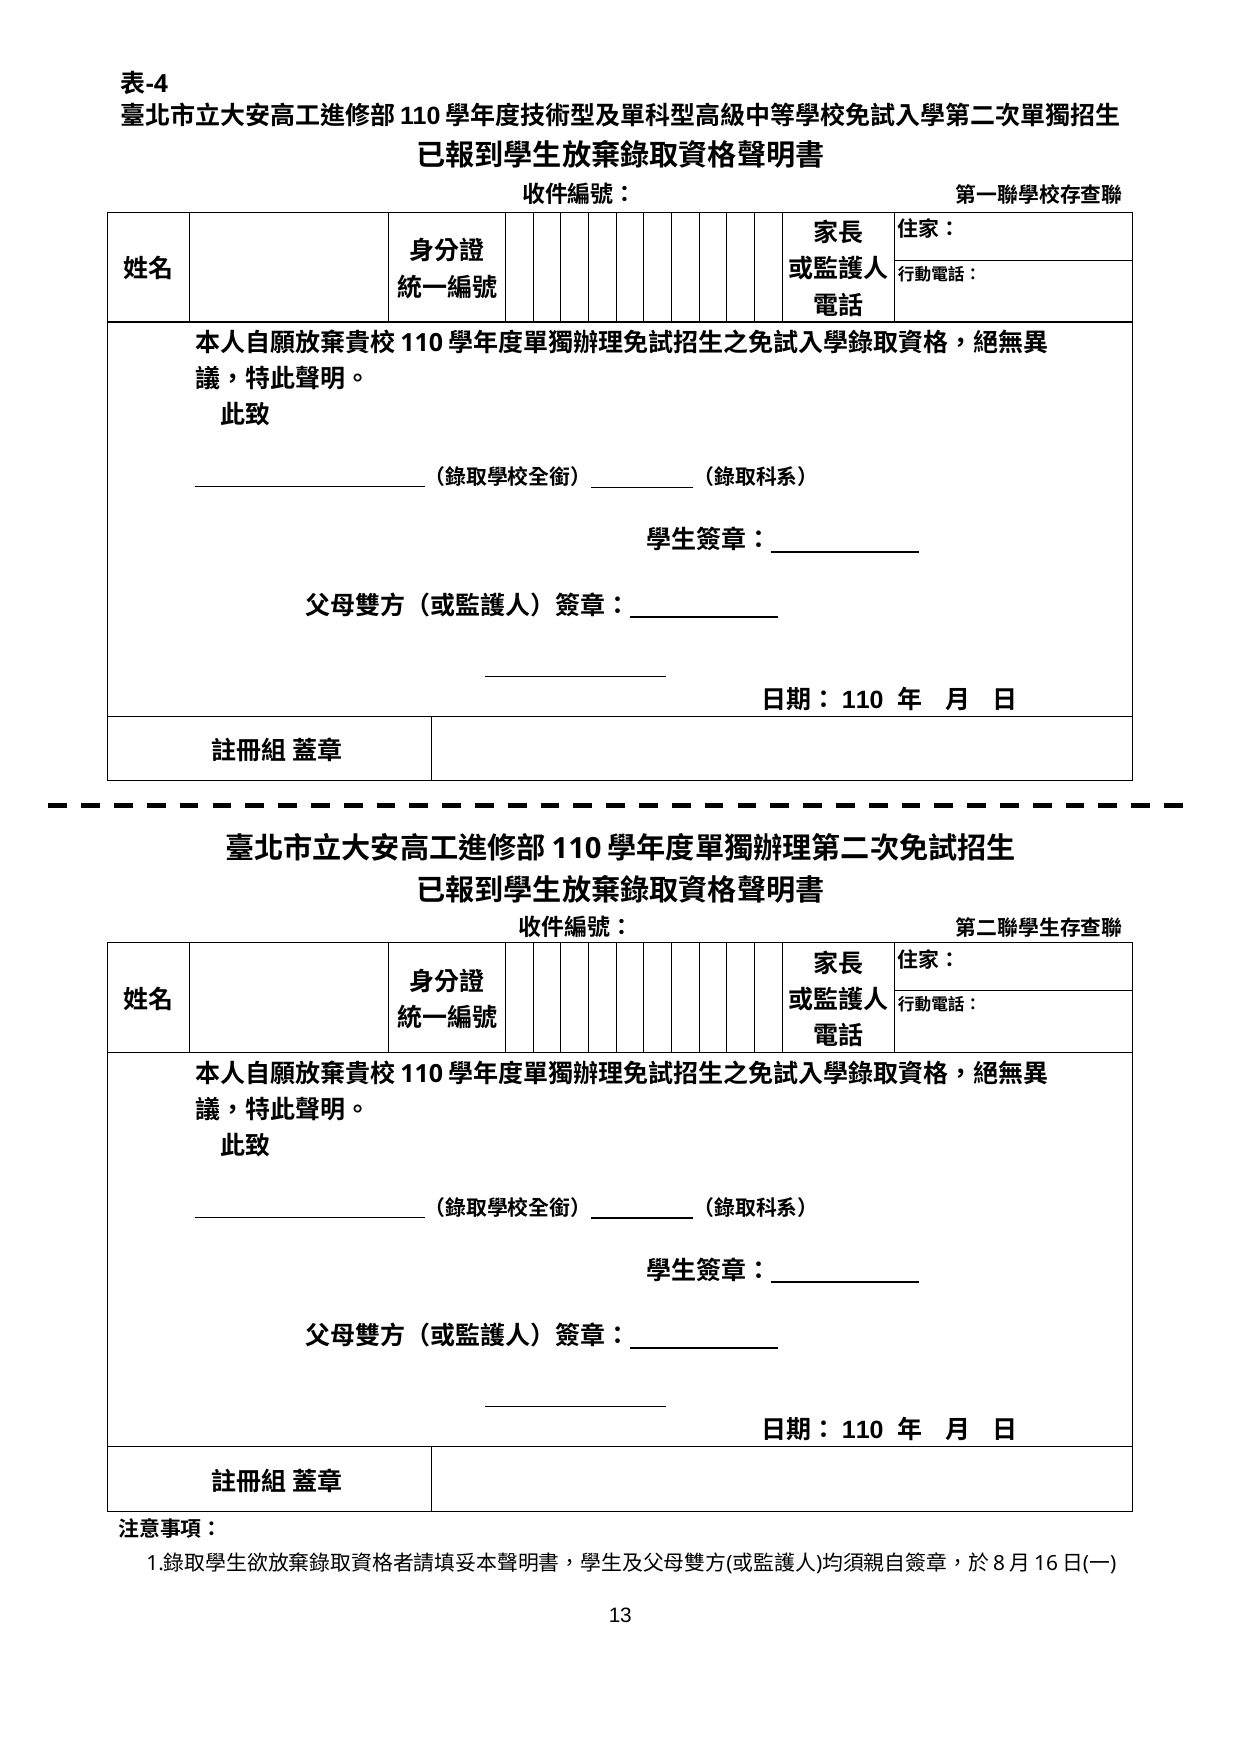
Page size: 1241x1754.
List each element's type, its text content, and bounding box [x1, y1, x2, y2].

text 臺北市立大安高工進修部110學年度單獨辦理第二次免試招生 [118, 824, 1122, 867]
table_header [506, 213, 533, 321]
table_cell 本人自願放棄貴校110學年度單獨辦理免試招生之免試入學錄取資格，絕無異議，特此聲明。 此致 （錄取學校全銜） （錄取科系） 學生簽章： 父母雙方（或監護人）簽章： 日期： 110 年 月 日 [108, 1053, 1132, 1446]
table_header [617, 213, 643, 321]
table_header [755, 213, 782, 321]
table_header [561, 213, 588, 321]
table_header [589, 943, 616, 1052]
table_header [589, 213, 616, 321]
text 已報到學生放棄錄取資格聲明書 [118, 867, 1122, 909]
table_header [672, 943, 699, 1052]
table_header 姓名 [108, 943, 189, 1052]
text 已報到學生放棄錄取資格聲明書 [118, 132, 1122, 174]
table_header [534, 943, 560, 1052]
table_cell 註冊組 蓋章 [108, 1447, 431, 1511]
table_cell 本人自願放棄貴校110學年度單獨辦理免試招生之免試入學錄取資格，絕無異議，特此聲明。 此致 （錄取學校全銜） （錄取科系） 學生簽章： 父母雙方（或監護人）簽章： 日期： 110 年 月 日 [108, 323, 1132, 716]
text 收件編號： 第二聯學生存查聯 [118, 909, 1122, 942]
table_header 身分證 統一編號 [389, 213, 505, 321]
table_header [617, 943, 643, 1052]
table_header 姓名 [108, 213, 189, 321]
table_header [561, 943, 588, 1052]
table_header 住家： [895, 943, 1132, 990]
table_header [727, 213, 754, 321]
table_header 身分證 統一編號 [389, 943, 505, 1052]
table_header [755, 943, 782, 1052]
text 注意事項： [118, 1512, 1122, 1542]
table_cell 註冊組 蓋章 [108, 717, 431, 780]
table_header [644, 943, 671, 1052]
table_cell 行動電話： [895, 261, 1132, 321]
table_header 住家： [895, 213, 1132, 260]
table_cell [432, 717, 1132, 780]
table_cell 行動電話： [895, 991, 1132, 1052]
table_header [190, 213, 388, 321]
text 收件編號： 第一聯學校存查聯 [118, 174, 1122, 212]
table_header 家長 或監護人電話 [783, 213, 894, 321]
table_header [727, 943, 754, 1052]
table_header [534, 213, 560, 321]
text 臺北市立大安高工進修部110學年度技術型及單科型高級中等學校免試入學第二次單獨招生 [118, 96, 1122, 132]
table_header [190, 943, 388, 1052]
table_cell [432, 1447, 1132, 1511]
table_header 家長 或監護人電話 [783, 943, 894, 1052]
table_header [700, 943, 726, 1052]
table_header [672, 213, 699, 321]
table_header [700, 213, 726, 321]
table_header [644, 213, 671, 321]
table_header [506, 943, 533, 1052]
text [146, 1542, 1122, 1580]
